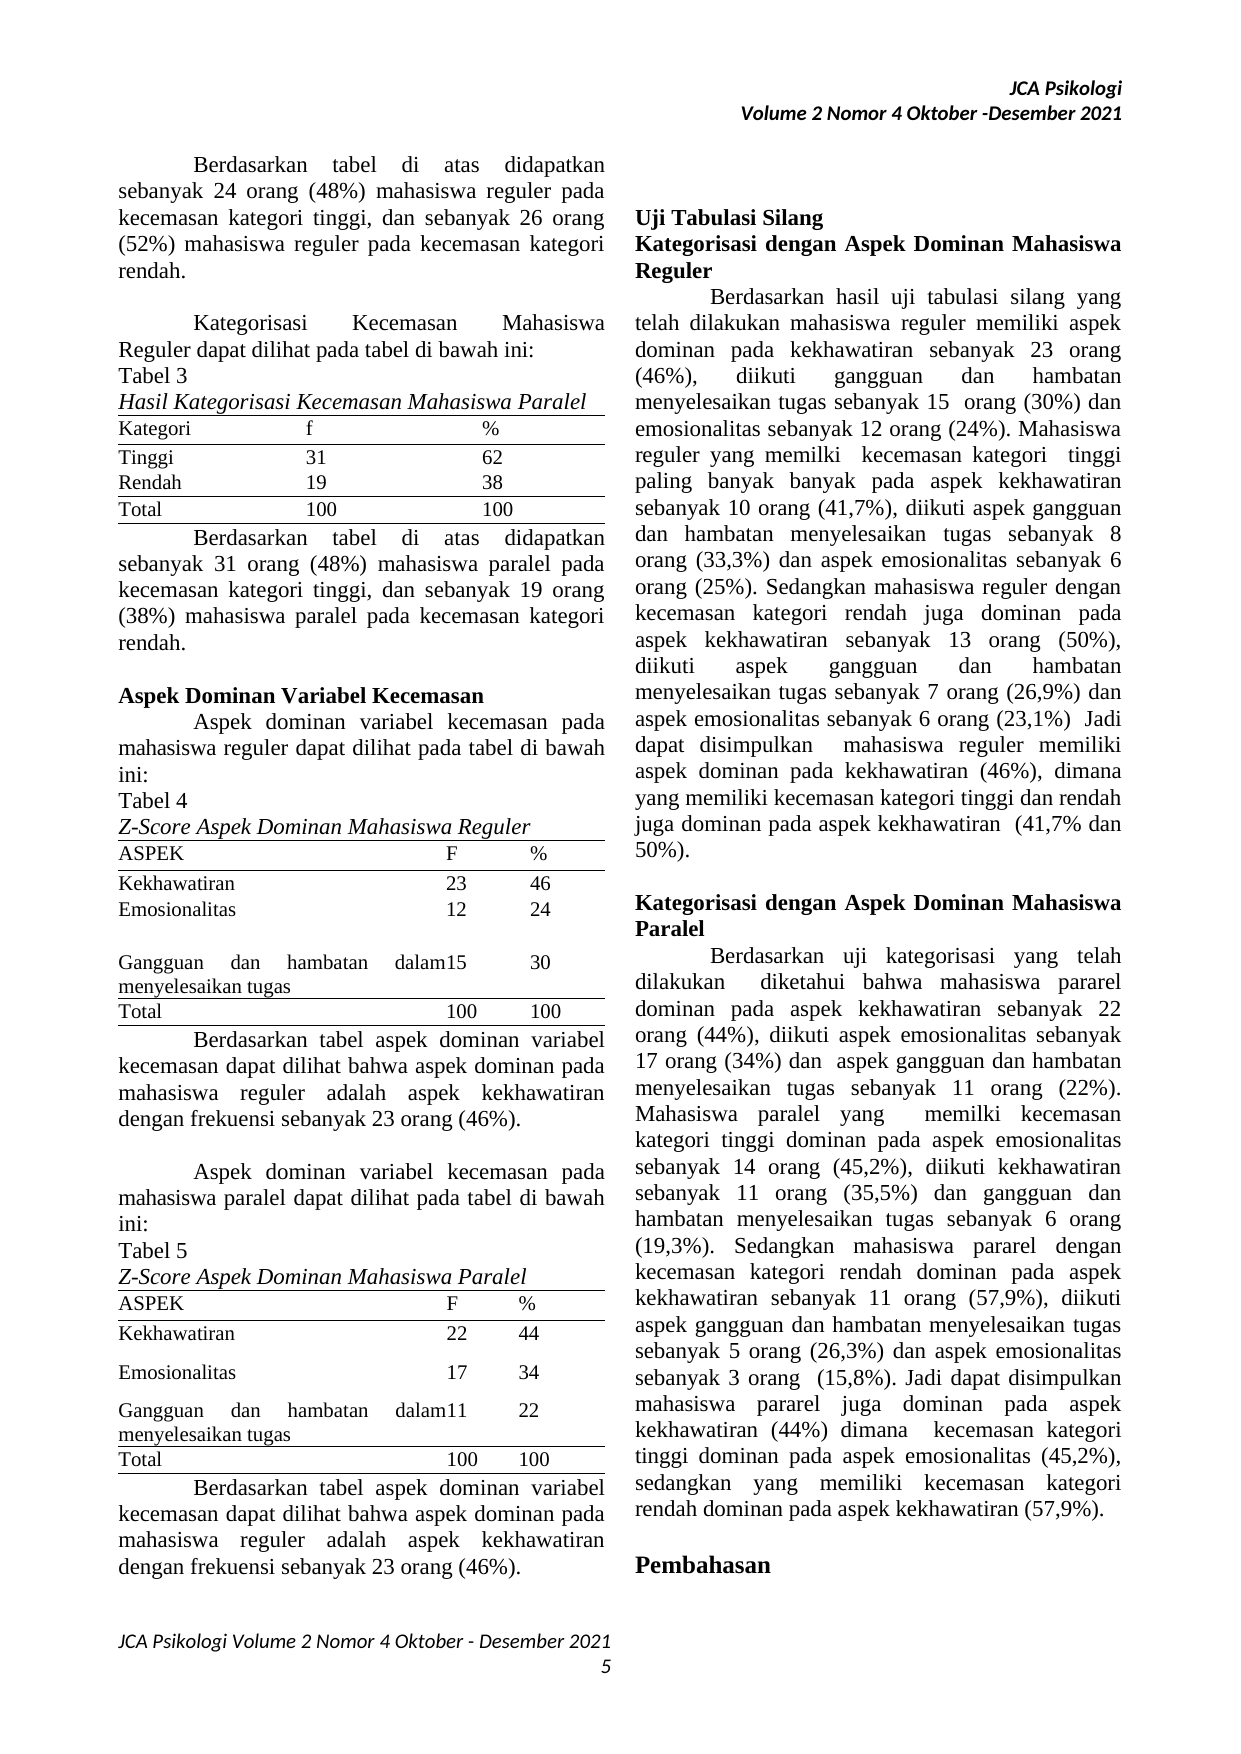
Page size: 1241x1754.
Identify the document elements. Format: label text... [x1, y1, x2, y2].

text Berdasarkan tabel di atas didapatkan sebanyak 31 orang (48%) mahasiswa paralel pada kecemasan kategori tinggi, dan sebanyak 19 orang (38%) mahasiswa paralel pada kecemasan kategori rendah. [118, 524, 605, 655]
table_cell Kekhawatiran [118, 1321, 446, 1360]
table_cell 31 [306, 445, 482, 470]
table_header Kategori [118, 416, 306, 444]
text Kategorisasi dengan Aspek Dominan Mahasiswa Reguler [635, 230, 1122, 283]
table_cell 12 [446, 897, 530, 950]
table_header % [530, 841, 605, 870]
table_header f [306, 416, 482, 444]
table_cell 100 [482, 497, 605, 522]
table_cell Total [118, 497, 306, 522]
table_cell 17 [446, 1360, 518, 1398]
text Berdasarkan uji kategorisasi yang telah dilakukan diketahui bahwa mahasiswa pararel dominan pada aspek kekhawatiran sebanyak 22 orang (44%), diikuti aspek emosionalitas sebanyak 17 orang (34%) dan aspek gangguan dan hambatan menyelesaikan tugas sebanyak 11 orang (22%). Mahasiswa paralel yang memilki kecemasan kategori tinggi dominan pada aspek emosionalitas sebanyak 14 orang (45,2%), diikuti kekhawatiran sebanyak 11 orang (35,5%) dan gangguan dan hambatan menyelesaikan tugas sebanyak 6 orang (19,3%). Sedangkan mahasiswa pararel dengan kecemasan kategori rendah dominan pada aspek kekhawatiran sebanyak 11 orang (57,9%), diikuti aspek gangguan dan hambatan menyelesaikan tugas sebanyak 5 orang (26,3%) dan aspek emosionalitas sebanyak 3 orang (15,8%). Jadi dapat disimpulkan mahasiswa pararel juga dominan pada aspek kekhawatiran (44%) dimana kecemasan kategori tinggi dominan pada aspek emosionalitas (45,2%), sedangkan yang memiliki kecemasan kategori rendah dominan pada aspek kekhawatiran (57,9%). [635, 942, 1122, 1522]
table_header % [518, 1291, 605, 1320]
text Kategorisasi Kecemasan Mahasiswa Reguler dapat dilihat pada tabel di bawah ini: [118, 309, 605, 362]
text Berdasarkan tabel aspek dominan variabel kecemasan dapat dilihat bahwa aspek dominan pada mahasiswa reguler adalah aspek kekhawatiran dengan frekuensi sebanyak 23 orang (46%). [118, 1474, 605, 1579]
text Berdasarkan tabel di atas didapatkan sebanyak 24 orang (48%) mahasiswa reguler pada kecemasan kategori tinggi, dan sebanyak 26 orang (52%) mahasiswa reguler pada kecemasan kategori rendah. [118, 151, 605, 283]
table_cell 15 [446, 950, 530, 998]
table_cell Emosionalitas [118, 1360, 446, 1398]
table_cell 11 [446, 1398, 518, 1446]
table_header ASPEK [118, 841, 446, 870]
table_cell Total [118, 999, 446, 1025]
table_cell 62 [482, 445, 605, 470]
text Tabel 3 [118, 362, 605, 388]
table_cell Rendah [118, 470, 306, 496]
text Berdasarkan tabel aspek dominan variabel kecemasan dapat dilihat bahwa aspek dominan pada mahasiswa reguler adalah aspek kekhawatiran dengan frekuensi sebanyak 23 orang (46%). [118, 1026, 605, 1131]
table_cell 19 [306, 470, 482, 496]
table_cell 46 [530, 871, 605, 897]
table_cell 100 [306, 497, 482, 522]
text Z-Score Aspek Dominan Mahasiswa Paralel [118, 1263, 605, 1289]
text Tabel 4 [118, 787, 605, 813]
text Aspek dominan variabel kecemasan pada mahasiswa paralel dapat dilihat pada tabel di bawah ini: [118, 1158, 605, 1237]
table_header F [446, 841, 530, 870]
table_cell 100 [530, 999, 605, 1025]
table_cell 100 [518, 1447, 605, 1473]
text Kategorisasi dengan Aspek Dominan Mahasiswa Paralel [635, 889, 1122, 942]
table_cell 30 [530, 950, 605, 998]
text Z-Score Aspek Dominan Mahasiswa Reguler [118, 813, 605, 840]
table_cell Total [118, 1447, 446, 1473]
table_header F [446, 1291, 518, 1320]
table_cell Kekhawatiran [118, 871, 446, 897]
table_cell Emosionalitas [118, 897, 446, 950]
text Aspek dominan variabel kecemasan pada mahasiswa reguler dapat dilihat pada tabel di bawah ini: [118, 708, 605, 787]
table_cell Gangguan dan hambatan dalam menyelesaikan tugas [118, 1398, 446, 1446]
table_cell 34 [518, 1360, 605, 1398]
table_header % [482, 416, 605, 444]
table_cell 22 [446, 1321, 518, 1360]
table_cell 24 [530, 897, 605, 950]
text Berdasarkan hasil uji tabulasi silang yang telah dilakukan mahasiswa reguler memiliki aspek dominan pada kekhawatiran sebanyak 23 orang (46%), diikuti gangguan dan hambatan menyelesaikan tugas sebanyak 15 orang (30%) dan emosionalitas sebanyak 12 orang (24%). Mahasiswa reguler yang memilki kecemasan kategori tinggi paling banyak banyak pada aspek kekhawatiran sebanyak 10 orang (41,7%), diikuti aspek gangguan dan hambatan menyelesaikan tugas sebanyak 8 orang (33,3%) dan aspek emosionalitas sebanyak 6 orang (25%). Sedangkan mahasiswa reguler dengan kecemasan kategori rendah juga dominan pada aspek kekhawatiran sebanyak 13 orang (50%), diikuti aspek gangguan dan hambatan menyelesaikan tugas sebanyak 7 orang (26,9%) dan aspek emosionalitas sebanyak 6 orang (23,1%) Jadi dapat disimpulkan mahasiswa reguler memiliki aspek dominan pada kekhawatiran (46%), dimana yang memiliki kecemasan kategori tinggi dan rendah juga dominan pada aspek kekhawatiran (41,7% dan 50%). [635, 283, 1122, 863]
table_cell 38 [482, 470, 605, 496]
table_header ASPEK [118, 1291, 446, 1320]
table_cell Gangguan dan hambatan dalam menyelesaikan tugas [118, 950, 446, 998]
table_cell 44 [518, 1321, 605, 1360]
table_cell 22 [518, 1398, 605, 1446]
table_cell Tinggi [118, 445, 306, 470]
text Uji Tabulasi Silang [635, 204, 1122, 230]
table_cell 100 [446, 1447, 518, 1473]
text Tabel 5 [118, 1237, 605, 1263]
text Hasil Kategorisasi Kecemasan Mahasiswa Paralel [118, 388, 605, 415]
text Pembahasan [635, 1550, 1122, 1579]
table_cell 23 [446, 871, 530, 897]
text Aspek Dominan Variabel Kecemasan [118, 682, 605, 708]
table_cell 100 [446, 999, 530, 1025]
